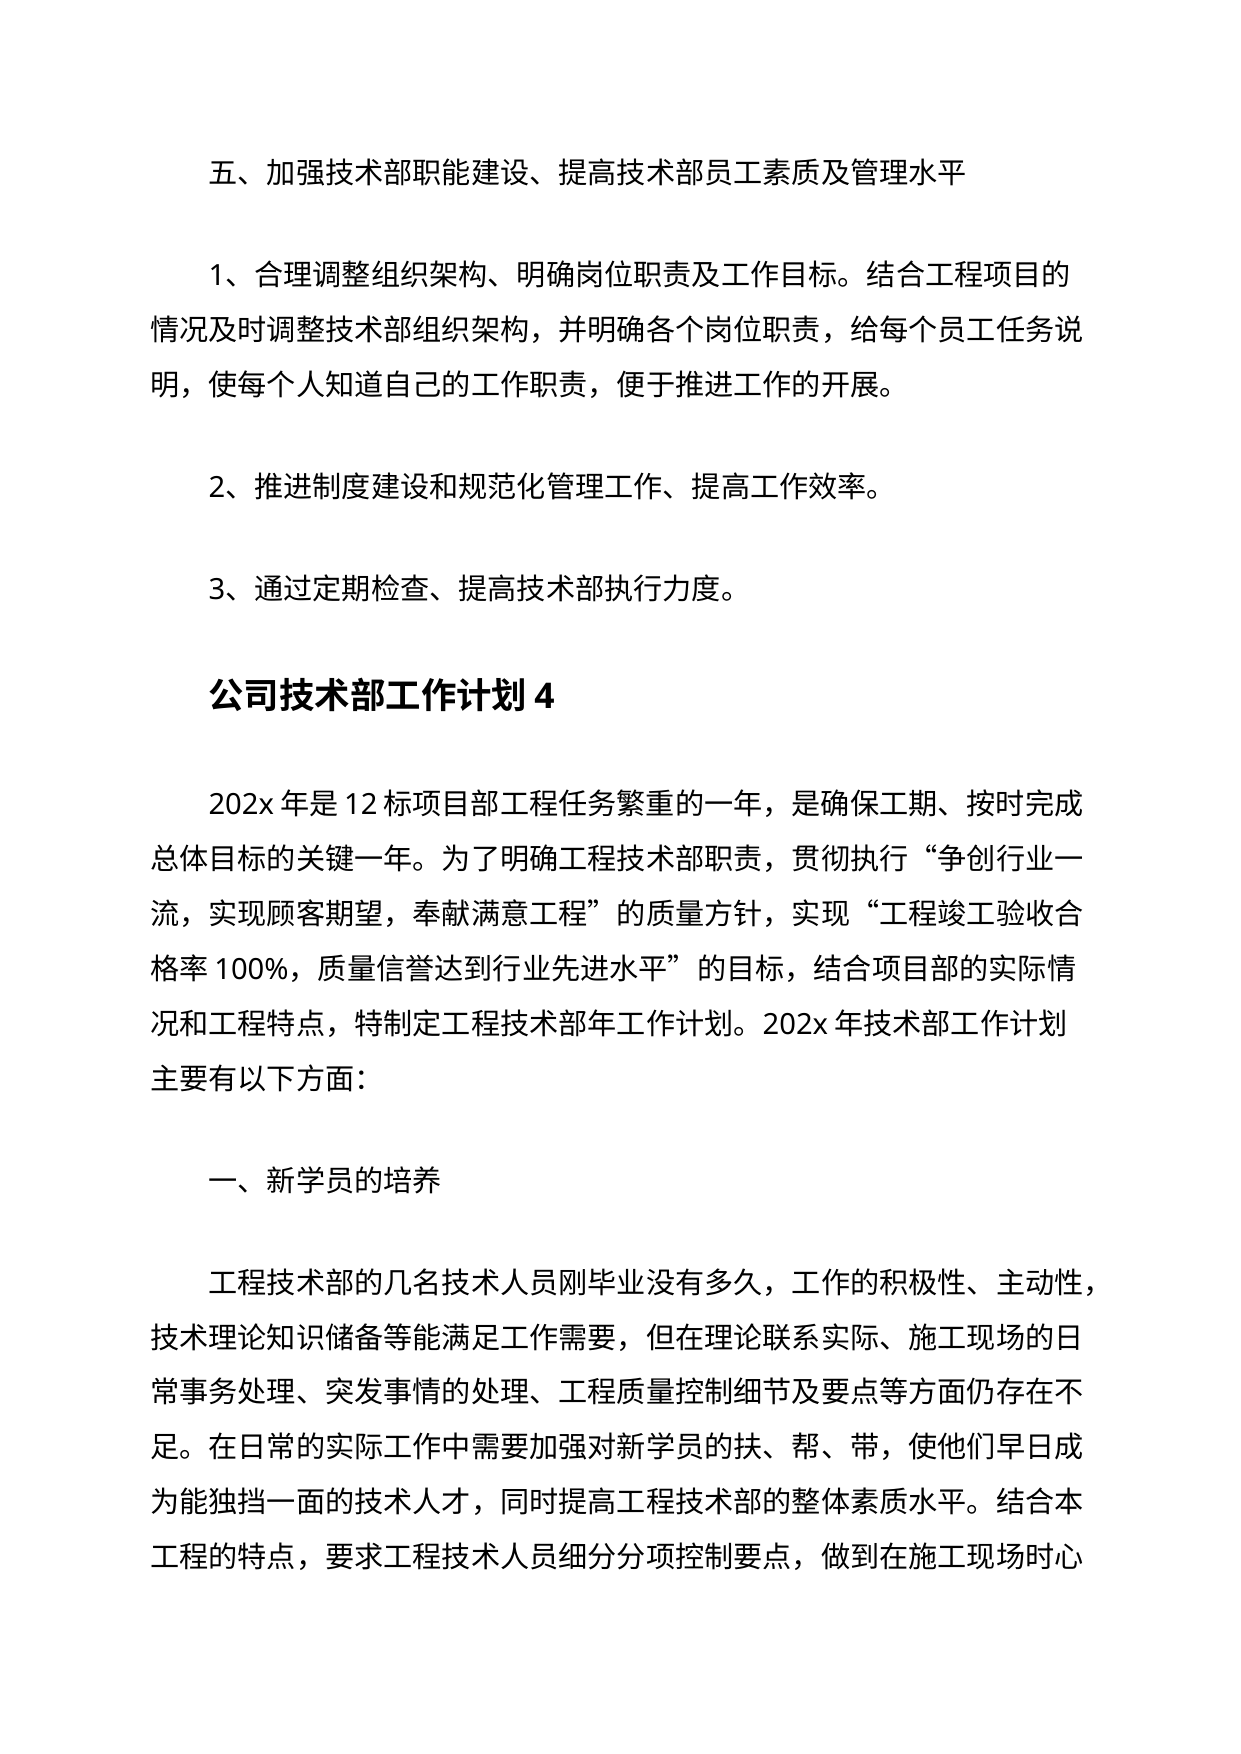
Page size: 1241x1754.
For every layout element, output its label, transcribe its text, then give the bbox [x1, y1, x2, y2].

text 202x年是12标项目部工程任务繁重的一年，是确保工期、按时完成总体目标的关键一年。为了明确工程技术部职责，贯彻执行“争创行业一流，实现顾客期望，奉献满意工程”的质量方针，实现“工程竣工验收合格率100%，质量信誉达到行业先进水平”的目标，结合项目部的实际情况和工程特点，特制定工程技术部年工作计划。202x年技术部工作计划主要有以下方面： [150, 781, 1090, 1098]
text 1、合理调整组织架构、明确岗位职责及工作目标。结合工程项目的情况及时调整技术部组织架构，并明确各个岗位职责，给每个员工任务说明，使每个人知道自己的工作职责，便于推进工作的开展。 [150, 252, 1090, 404]
text 公司技术部工作计划4 [150, 667, 1090, 719]
text 2、推进制度建设和规范化管理工作、提高工作效率。 [150, 463, 1090, 506]
text 一、新学员的培养 [150, 1157, 1090, 1200]
text 五、加强技术部职能建设、提高技术部员工素质及管理水平 [150, 150, 1090, 192]
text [150, 1259, 1090, 1576]
text 3、通过定期检查、提高技术部执行力度。 [150, 565, 1090, 608]
